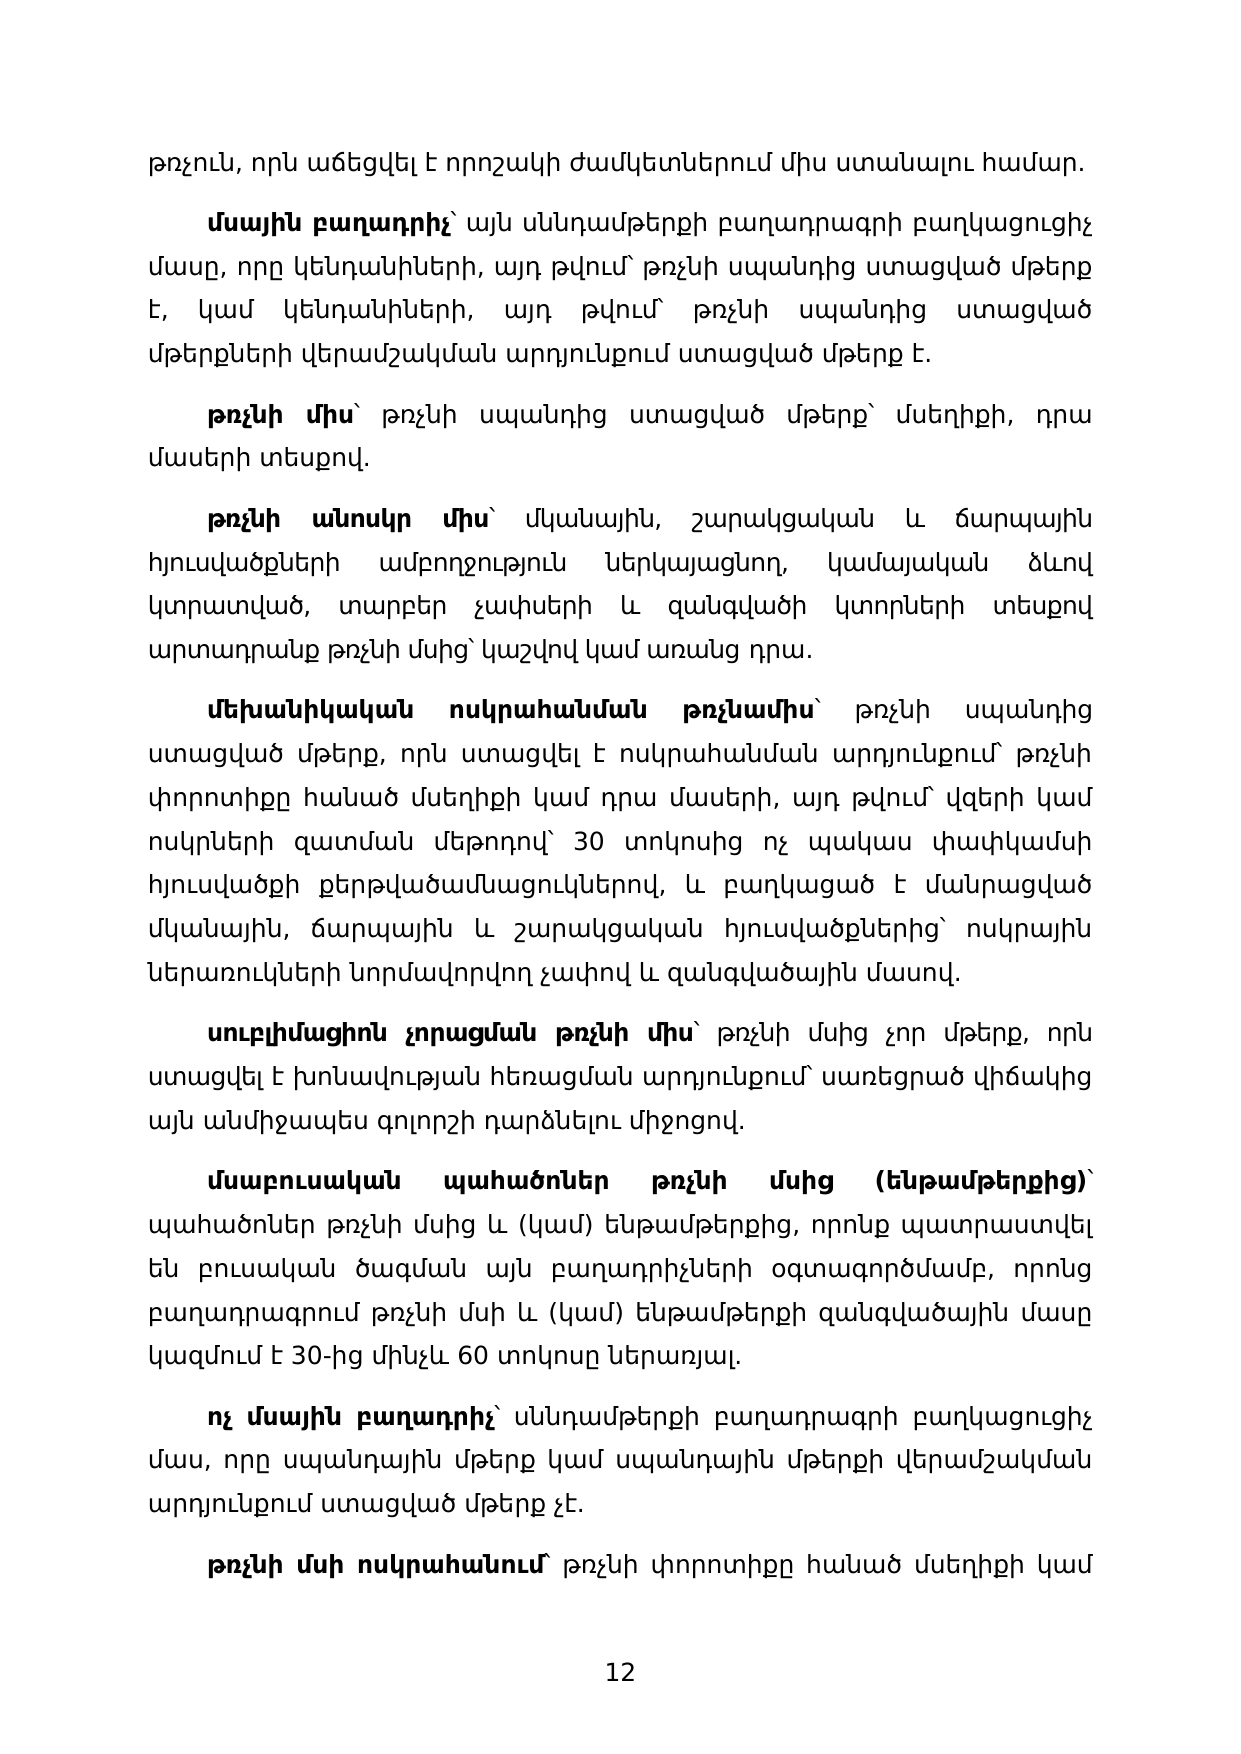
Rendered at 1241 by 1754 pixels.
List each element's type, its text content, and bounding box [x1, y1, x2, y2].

text մսաբուսական պահածոներ թռչնի մսից (ենթամթերքից)՝ պահածոներ թռչնի մսից և (կամ) ենթամթերքից, որոնք պատրաստվել են բուսական ծագման այն բաղադրիչների օգտագործմամբ, որոնց բաղադրագրում թռչնի մսի և (կամ) ենթամթերքի զանգվածային մասը կազմում է 30-ից մինչև 60 տոկոսը ներառյալ. [148, 1166, 1093, 1371]
text ոչ մսային բաղադրիչ՝ սննդամթերքի բաղադրագրի բաղկացուցիչ մաս, որը սպանդային մթերք կամ սպանդային մթերքի վերամշակման արդյունքում ստացված մթերք չէ. [148, 1402, 1093, 1518]
text մսային բաղադրիչ՝ այն սննդամթերքի բաղադրագրի բաղկացուցիչ մասը, որը կենդանիների, այդ թվում՝ թռչնի սպանդից ստացված մթերք է, կամ կենդանիների, այդ թվում՝ թռչնի սպանդից ստացված մթերքների վերամշակման արդյունքում ստացված մթերք է. [148, 208, 1093, 368]
text մեխանիկական ոսկրահանման թռչնամիս՝ թռչնի սպանդից ստացված մթերք, որն ստացվել է ոսկրահանման արդյունքում՝ թռչնի փորոտիքը հանած մսեղիքի կամ դրա մասերի, այդ թվում՝ վզերի կամ ոսկրների զատման մեթոդով՝ 30 տոկոսից ոչ պակաս փափկամսի հյուսվածքի քերթվածամնացուկներով, և բաղկացած է մանրացված մկանային, ճարպային և շարակցական հյուսվածքներից՝ ոսկրային ներառուկների նորմավորվող չափով և զանգվածային մասով. [148, 696, 1093, 987]
text թռչնի անոսկր միս՝ մկանային, շարակցական և ճարպային հյուսվածքների ամբողջություն ներկայացնող, կամայական ձևով կտրատված, տարբեր չափսերի և զանգվածի կտորների տեսքով արտադրանք թռչնի մսից՝ կաշվով կամ առանց դրա. [148, 504, 1093, 664]
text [148, 1550, 1093, 1579]
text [148, 148, 1093, 177]
text թռչնի միս՝ թռչնի սպանդից ստացված մթերք՝ մսեղիքի, դրա մասերի տեսքով. [148, 400, 1093, 473]
text սուբլիմացիոն չորացման թռչնի միս՝ թռչնի մսից չոր մթերք, որն ստացվել է խոնավության հեռացման արդյունքում՝ սառեցրած վիճակից այն անմիջապես գոլորշի դարձնելու միջոցով. [148, 1018, 1093, 1135]
